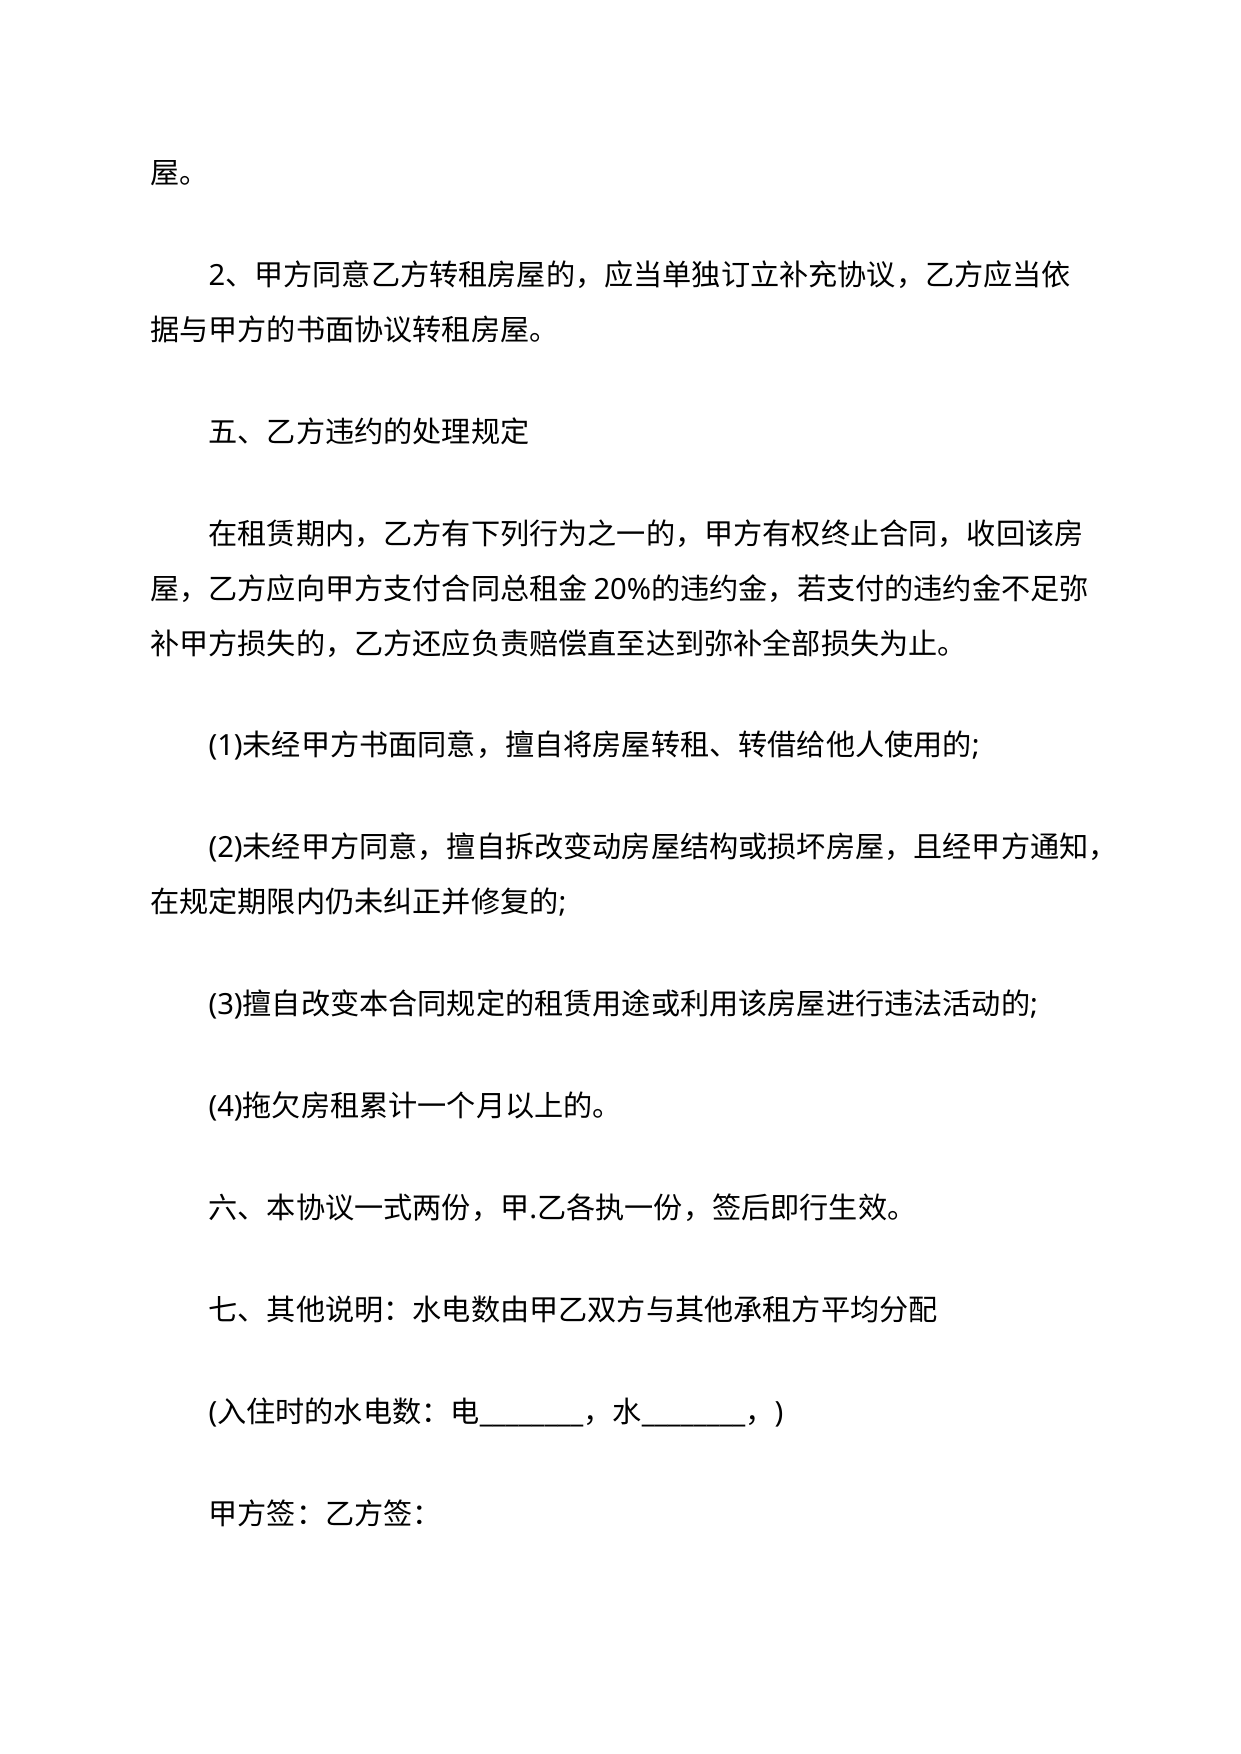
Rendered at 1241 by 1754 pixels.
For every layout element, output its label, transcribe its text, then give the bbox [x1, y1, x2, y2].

text 在租赁期内，乙方有下列行为之一的，甲方有权终止合同，收回该房屋，乙方应向甲方支付合同总租金20%的违约金，若支付的违约金不足弥补甲方损失的，乙方还应负责赔偿直至达到弥补全部损失为止。 [150, 510, 1090, 662]
text (4)拖欠房租累计一个月以上的。 [150, 1083, 1090, 1125]
text 五、乙方违约的处理规定 [150, 408, 1090, 451]
text (3)擅自改变本合同规定的租赁用途或利用该房屋进行违法活动的; [150, 981, 1090, 1023]
text (入住时的水电数：电________，水________，) [150, 1389, 1090, 1431]
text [150, 150, 1090, 192]
text (2)未经甲方同意，擅自拆改变动房屋结构或损坏房屋，且经甲方通知，在规定期限内仍未纠正并修复的; [150, 824, 1090, 921]
text 甲方签：乙方签： [150, 1491, 1090, 1533]
text 六、本协议一式两份，甲.乙各执一份，签后即行生效。 [150, 1185, 1090, 1227]
text 七、其他说明：水电数由甲乙双方与其他承租方平均分配 [150, 1287, 1090, 1329]
text 2、甲方同意乙方转租房屋的，应当单独订立补充协议，乙方应当依据与甲方的书面协议转租房屋。 [150, 252, 1090, 349]
text (1)未经甲方书面同意，擅自将房屋转租、转借给他人使用的; [150, 722, 1090, 764]
